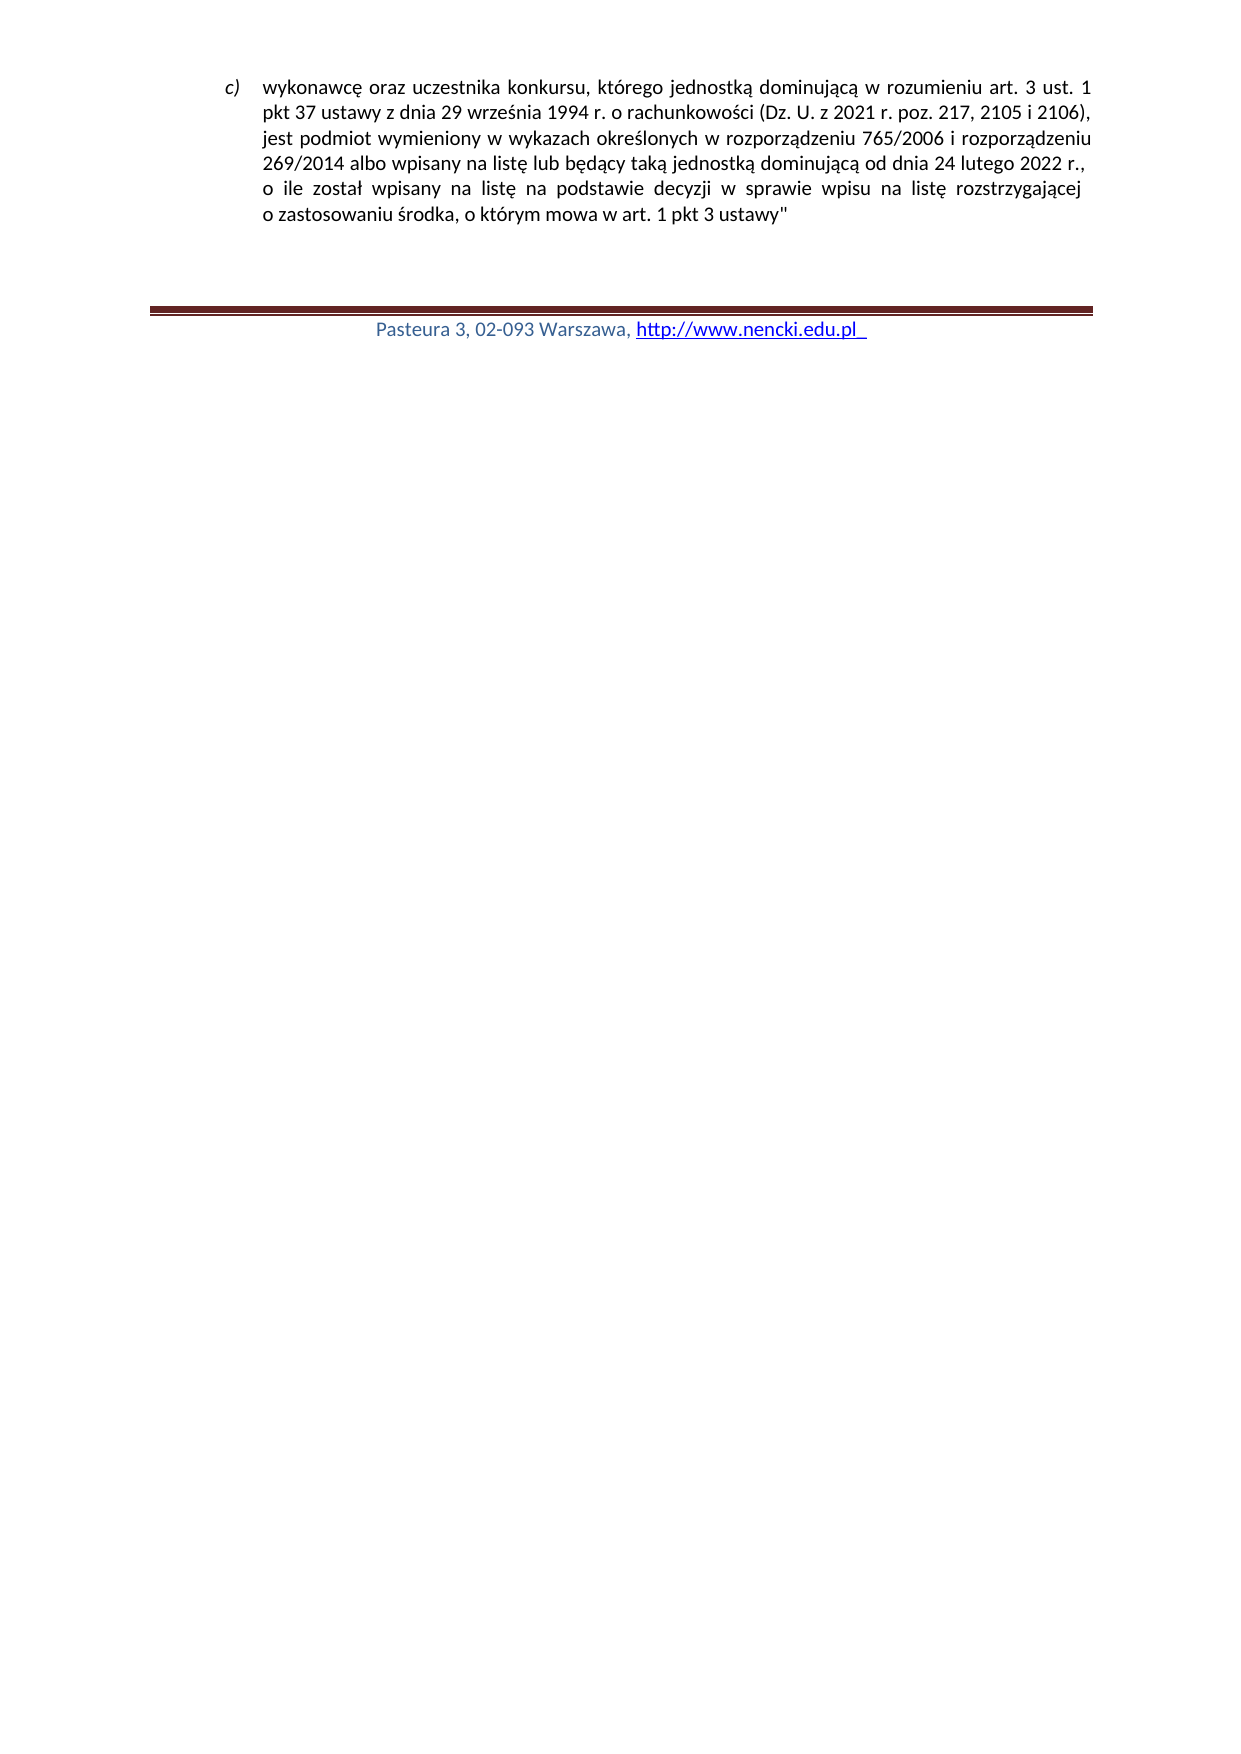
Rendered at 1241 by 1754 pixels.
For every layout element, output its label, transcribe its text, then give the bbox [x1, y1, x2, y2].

text Pasteura 3, 02-093 Warszawa, http://www.nencki.edu.pl_ [150, 316, 1093, 341]
list wykonawcę oraz uczestnika konkursu, którego jednostką dominującą w rozumieniu art. 3 ust. 1 pkt 37 ustawy z dnia 29 września 1994 r. o rachunkowości (Dz. U. z 2021 r. poz. 217, 2105 i 2106), jest podmiot wymieniony w wykazach określonych w rozporządzeniu 765/2006 i rozporządzeniu 269/2014 albo wpisany na listę lub będący taką jednostką dominującą od dnia 24 lutego 2022 r., o ile został wpisany na listę na podstawie decyzji w sprawie wpisu na listę rozstrzygającej o zastosowaniu środka, o którym mowa w art. 1 pkt 3 ustawy" [225, 74, 1093, 226]
